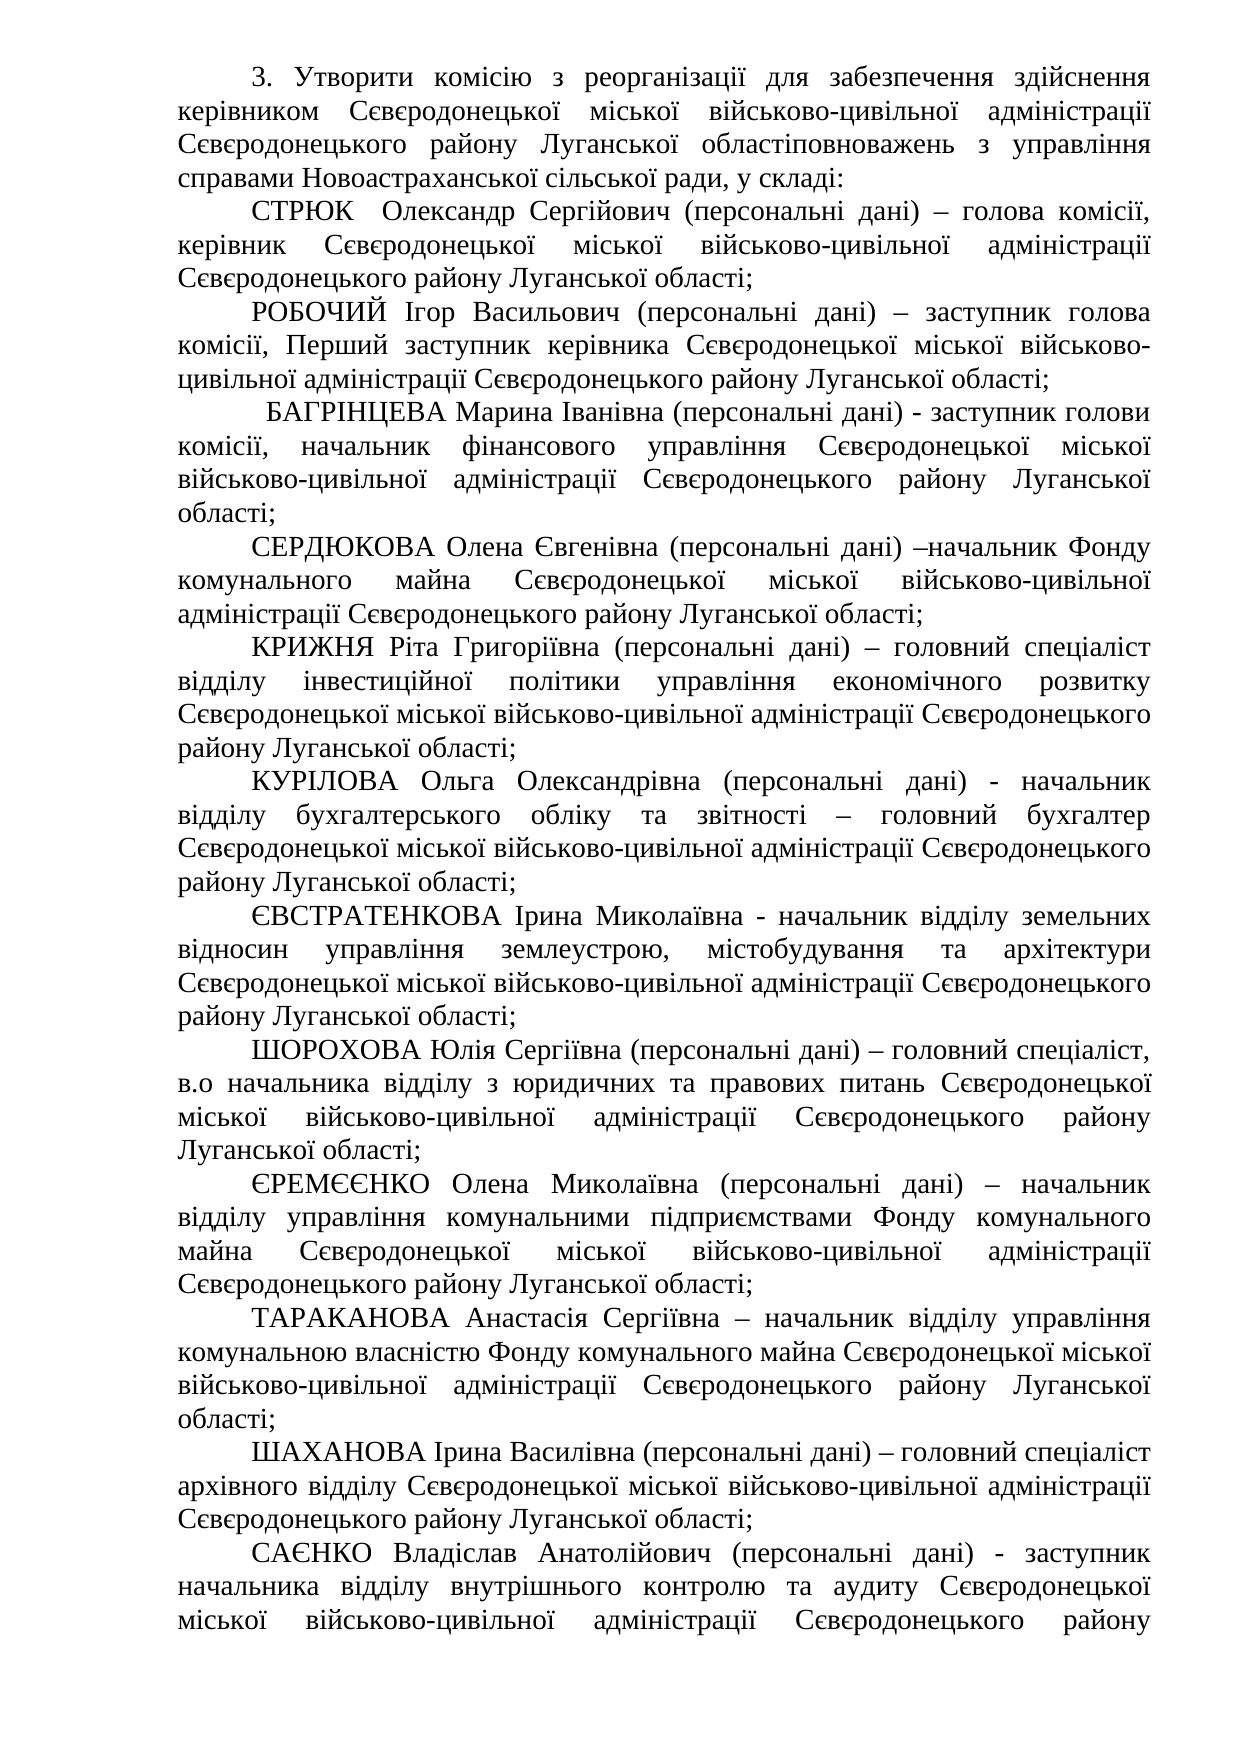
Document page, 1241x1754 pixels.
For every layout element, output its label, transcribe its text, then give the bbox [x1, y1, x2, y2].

text БАГРІНЦЕВА Марина Іванівна (персональні дані) - заступник голови комісії, начальник фінансового управління Сєвєродонецької міської військово-цивільної адміністрації Сєвєродонецького району Луганської області; [177, 394, 1152, 529]
text КУРІЛОВА Ольга Олександрівна (персональні дані) - начальник відділу бухгалтерського обліку та звітності – головний бухгалтер Сєвєродонецької міської військово-цивільної адміністрації Сєвєродонецького району Луганської області; [177, 763, 1152, 898]
text ЄРЕМЄЄНКО Олена Миколаївна (персональні дані) – начальник відділу управління комунальними підприємствами Фонду комунального майна Сєвєродонецької міської військово-цивільної адміністрації Сєвєродонецького району Луганської області; [177, 1166, 1152, 1300]
text ЄВСТРАТЕНКОВА Ірина Миколаївна - начальник відділу земельних відносин управління землеустрою, містобудування та архітектури Сєвєродонецької міської військово-цивільної адміністрації Сєвєродонецького району Луганської області; [177, 898, 1152, 1032]
text РОБОЧИЙ Ігор Васильович (персональні дані) – заступник голова комісії, Перший заступник керівника Сєвєродонецької міської військово-цивільної адміністрації Сєвєродонецького району Луганської області; [177, 294, 1152, 394]
text СЕРДЮКОВА Олена Євгенівна (персональні дані) –начальник Фонду комунального майна Сєвєродонецької міської військово-цивільної адміністрації Сєвєродонецького району Луганської області; [177, 529, 1152, 629]
text СТРЮК Олександр Сергійович (персональні дані) – голова комісії, керівник Сєвєродонецької міської військово-цивільної адміністрації Сєвєродонецького району Луганської області; [177, 193, 1152, 294]
text ТАРАКАНОВА Анастасія Сергіївна – начальник відділу управління комунальною власністю Фонду комунального майна Сєвєродонецької міської військово-цивільної адміністрації Сєвєродонецького району Луганської області; [177, 1300, 1152, 1434]
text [177, 1535, 1152, 1636]
text 3. Утворити комісію з реорганізації для забезпечення здійснення керівником Сєвєродонецької міської військово-цивільної адміністрації Сєвєродонецького району Луганської областіповноважень з управління справами Новоастраханської сільської ради, у складі: [177, 59, 1152, 193]
text КРИЖНЯ Ріта Григоріївна (персональні дані) – головний спеціаліст відділу інвестиційної політики управління економічного розвитку Сєвєродонецької міської військово-цивільної адміністрації Сєвєродонецького району Луганської області; [177, 629, 1152, 763]
text ШОРОХОВА Юлія Сергіївна (персональні дані) – головний спеціаліст, в.о начальника відділу з юридичних та правових питань Сєвєродонецької міської військово-цивільної адміністрації Сєвєродонецького району Луганської області; [177, 1032, 1152, 1166]
text ШАХАНОВА Ірина Василівна (персональні дані) – головний спеціаліст архівного відділу Сєвєродонецької міської військово-цивільної адміністрації Сєвєродонецького району Луганської області; [177, 1434, 1152, 1535]
